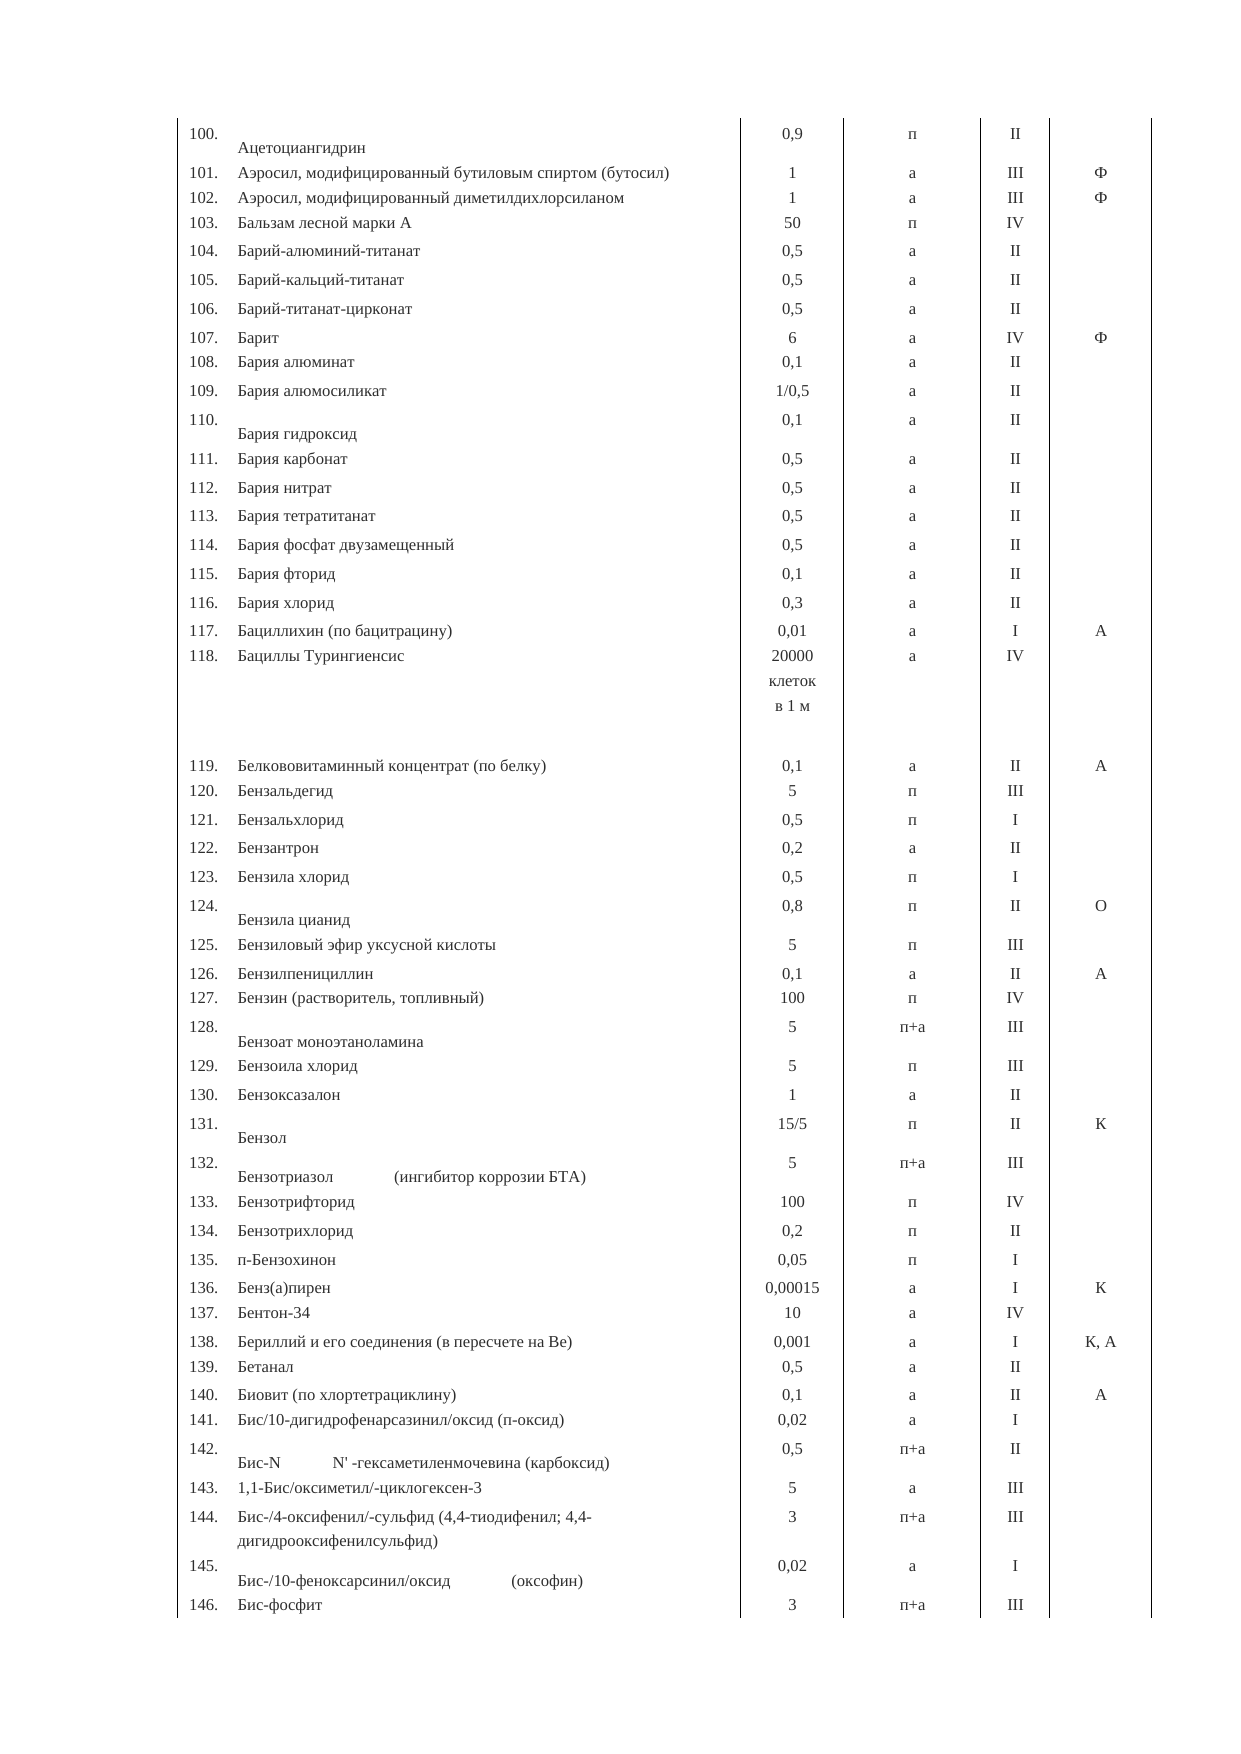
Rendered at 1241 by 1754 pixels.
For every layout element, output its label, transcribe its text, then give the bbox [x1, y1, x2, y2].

table_cell 138. [178, 1326, 229, 1351]
table_cell 1 [741, 1079, 843, 1108]
table_cell Бис-фосфит [230, 1590, 740, 1618]
table_cell 15/5 [741, 1108, 843, 1147]
table_cell 0,01 [741, 616, 843, 640]
table_cell К [1050, 1273, 1151, 1297]
table_cell 6 [741, 322, 843, 347]
table_cell Бензиловый эфир уксусной кислоты [230, 929, 740, 958]
table_cell А [1050, 616, 1151, 640]
table_cell а [844, 322, 980, 347]
table_cell 125. [178, 929, 229, 958]
table_cell 131. [178, 1108, 229, 1147]
table_cell 120. [178, 775, 229, 804]
table_cell 0,5 [741, 472, 843, 501]
table_cell 5 [741, 1472, 843, 1501]
table_cell Ф [1050, 182, 1151, 207]
table_cell [1050, 833, 1151, 861]
table_cell [1050, 118, 1151, 157]
table_cell [1050, 1244, 1151, 1272]
table_cell а [844, 293, 980, 322]
table_cell п [844, 890, 980, 929]
table_cell 20000 клеток в 1 м [741, 640, 843, 750]
table_cell а [844, 529, 980, 558]
table_cell п+а [844, 1433, 980, 1472]
table_cell а [844, 1550, 980, 1589]
table_cell I [981, 1404, 1049, 1433]
table_cell 0,5 [741, 293, 843, 322]
table_cell 0,1 [741, 1380, 843, 1404]
table_cell а [844, 264, 980, 293]
table_cell 0,5 [741, 529, 843, 558]
table_cell а [844, 157, 980, 182]
table_cell 107. [178, 322, 229, 347]
table_cell II [981, 1380, 1049, 1404]
table_cell Бентон-34 [230, 1297, 740, 1326]
table_cell 0,1 [741, 558, 843, 587]
table_cell а [844, 1380, 980, 1404]
table_cell 0,5 [741, 264, 843, 293]
table_cell Бензила хлорид [230, 861, 740, 890]
table_cell IV [981, 983, 1049, 1011]
table_cell III [981, 1051, 1049, 1079]
table_cell 0,5 [741, 443, 843, 472]
table_cell [1050, 1011, 1151, 1051]
table_cell О [1050, 890, 1151, 929]
table_cell II [981, 472, 1049, 501]
table_cell 0,02 [741, 1550, 843, 1589]
table_cell п-Бензохинон [230, 1244, 740, 1272]
table_cell II [981, 1079, 1049, 1108]
table_cell [1050, 236, 1151, 264]
table_cell Барий-титанат-цирконат [230, 293, 740, 322]
table_cell [1050, 443, 1151, 472]
table_cell Бензол [230, 1108, 740, 1147]
table_cell [1050, 207, 1151, 236]
table_cell [1050, 861, 1151, 890]
table_cell 0,02 [741, 1404, 843, 1433]
table_cell а [844, 1351, 980, 1379]
table_cell 0,5 [741, 501, 843, 529]
table_cell [1050, 529, 1151, 558]
table_cell II [981, 890, 1049, 929]
table_cell 0,5 [741, 804, 843, 833]
table_cell IV [981, 207, 1049, 236]
table_cell 119. [178, 750, 229, 775]
table_cell а [844, 1404, 980, 1433]
table_cell А [1050, 750, 1151, 775]
table_cell [1050, 1590, 1151, 1618]
table_cell п [844, 1108, 980, 1147]
table_cell Бензилпенициллин [230, 958, 740, 983]
table_cell II [981, 501, 1049, 529]
table_cell 105. [178, 264, 229, 293]
table_cell [1050, 1215, 1151, 1244]
table_cell 137. [178, 1297, 229, 1326]
table_cell п [844, 1244, 980, 1272]
table_cell Бис-NN' -гексаметиленмочевина (карбоксид) [230, 1433, 740, 1472]
table_cell [1050, 293, 1151, 322]
table_cell II [981, 347, 1049, 375]
table_cell Ацетоциангидрин [230, 118, 740, 157]
table_cell 132. [178, 1147, 229, 1186]
table_cell III [981, 929, 1049, 958]
table_cell Бензоат моноэтаноламина [230, 1011, 740, 1051]
table_cell 0,5 [741, 236, 843, 264]
table_cell а [844, 1079, 980, 1108]
table_cell 134. [178, 1215, 229, 1244]
table_cell [1050, 1404, 1151, 1433]
table_cell п+а [844, 1501, 980, 1550]
table_cell 0,00015 [741, 1273, 843, 1297]
table_cell 117. [178, 616, 229, 640]
table_cell 0,9 [741, 118, 843, 157]
table_cell II [981, 404, 1049, 443]
table_cell 5 [741, 775, 843, 804]
table_cell 113. [178, 501, 229, 529]
table_cell Бериллий и его соединения (в пересчете на Ве) [230, 1326, 740, 1351]
table_cell п [844, 1186, 980, 1215]
table_cell II [981, 443, 1049, 472]
table_cell [1050, 1297, 1151, 1326]
table_cell 102. [178, 182, 229, 207]
table_cell Барий-кальций-титанат [230, 264, 740, 293]
table_cell Бензоила хлорид [230, 1051, 740, 1079]
table_cell II [981, 529, 1049, 558]
table_cell Аэросил, модифицированный диметилдихлорсиланом [230, 182, 740, 207]
table_cell 100 [741, 1186, 843, 1215]
table_cell [1050, 501, 1151, 529]
table_cell [1050, 472, 1151, 501]
table_cell 106. [178, 293, 229, 322]
table_cell 144. [178, 1501, 229, 1550]
table_cell а [844, 750, 980, 775]
table_cell 0,5 [741, 1351, 843, 1379]
table_cell Бария алюмосиликат [230, 375, 740, 404]
table_cell [1050, 558, 1151, 587]
table_cell 123. [178, 861, 229, 890]
table_cell Бетанал [230, 1351, 740, 1379]
table_cell Бензин (растворитель, топливный) [230, 983, 740, 1011]
table_cell Бациллихин (по бацитрацину) [230, 616, 740, 640]
table_cell 116. [178, 587, 229, 616]
table_cell а [844, 236, 980, 264]
table_cell п [844, 1215, 980, 1244]
table_cell 100 [741, 983, 843, 1011]
table_cell [1050, 1433, 1151, 1472]
table_cell 140. [178, 1380, 229, 1404]
table_cell [1050, 404, 1151, 443]
table_cell Бария хлорид [230, 587, 740, 616]
table_cell Бензотриазол (ингибитор коррозии БТА) [230, 1147, 740, 1186]
table_cell 10 [741, 1297, 843, 1326]
table_cell а [844, 833, 980, 861]
table_cell I [981, 616, 1049, 640]
table_cell III [981, 775, 1049, 804]
table_cell IV [981, 1297, 1049, 1326]
table_cell III [981, 1011, 1049, 1051]
table_cell 145. [178, 1550, 229, 1589]
table_cell 5 [741, 1051, 843, 1079]
table_cell 110. [178, 404, 229, 443]
table_cell а [844, 958, 980, 983]
table_cell Бальзам лесной марки А [230, 207, 740, 236]
table_cell [1050, 1501, 1151, 1550]
table_cell I [981, 1273, 1049, 1297]
table_cell 0,3 [741, 587, 843, 616]
table_cell 115. [178, 558, 229, 587]
table_cell 0,1 [741, 750, 843, 775]
table_cell II [981, 1351, 1049, 1379]
table_cell п [844, 804, 980, 833]
table_cell 146. [178, 1590, 229, 1618]
table_cell 3 [741, 1501, 843, 1550]
table_cell 104. [178, 236, 229, 264]
table_cell 143. [178, 1472, 229, 1501]
table_cell Ф [1050, 157, 1151, 182]
table_cell 101. [178, 157, 229, 182]
table_cell 108. [178, 347, 229, 375]
table_cell а [844, 404, 980, 443]
table_cell I [981, 804, 1049, 833]
table_cell I [981, 1244, 1049, 1272]
table_cell I [981, 861, 1049, 890]
table_cell 124. [178, 890, 229, 929]
table_cell [1050, 1472, 1151, 1501]
table_cell 0,8 [741, 890, 843, 929]
table_cell 3 [741, 1590, 843, 1618]
table_cell Бензотрифторид [230, 1186, 740, 1215]
table_cell II [981, 1215, 1049, 1244]
table_cell А [1050, 1380, 1151, 1404]
table_cell п+а [844, 1590, 980, 1618]
table_cell п+а [844, 1011, 980, 1051]
table_cell 122. [178, 833, 229, 861]
table_cell 0,2 [741, 1215, 843, 1244]
table_cell Бария гидроксид [230, 404, 740, 443]
table_cell п [844, 983, 980, 1011]
table_cell а [844, 616, 980, 640]
table_cell Барит [230, 322, 740, 347]
table_cell А [1050, 958, 1151, 983]
table_cell I [981, 1326, 1049, 1351]
table_cell 0,05 [741, 1244, 843, 1272]
table_cell п [844, 118, 980, 157]
table_cell Бария тетратитанат [230, 501, 740, 529]
table_cell а [844, 558, 980, 587]
table_cell а [844, 443, 980, 472]
table_cell [1050, 347, 1151, 375]
table_cell 118. [178, 640, 229, 750]
table_cell II [981, 236, 1049, 264]
table_cell 1/0,5 [741, 375, 843, 404]
table_cell Бензоксазалон [230, 1079, 740, 1108]
table_cell а [844, 472, 980, 501]
table_cell 0,5 [741, 861, 843, 890]
table_cell III [981, 1501, 1049, 1550]
table_cell 136. [178, 1273, 229, 1297]
table_cell 129. [178, 1051, 229, 1079]
table_cell п [844, 929, 980, 958]
table_cell 135. [178, 1244, 229, 1272]
table_cell п [844, 207, 980, 236]
table_cell Бензальдегид [230, 775, 740, 804]
table_cell Бензила цианид [230, 890, 740, 929]
table_cell [1050, 1351, 1151, 1379]
table_cell п [844, 1051, 980, 1079]
table_cell II [981, 958, 1049, 983]
table_cell 5 [741, 1011, 843, 1051]
table_cell IV [981, 322, 1049, 347]
table_cell Бациллы Турингиенсис [230, 640, 740, 750]
table_cell К [1050, 1108, 1151, 1147]
table_cell К, А [1050, 1326, 1151, 1351]
table_cell 142. [178, 1433, 229, 1472]
table_cell II [981, 558, 1049, 587]
table_cell II [981, 293, 1049, 322]
table_cell 141. [178, 1404, 229, 1433]
table_cell [1050, 804, 1151, 833]
table_cell Бензальхлорид [230, 804, 740, 833]
table_cell п [844, 861, 980, 890]
table_cell п+а [844, 1147, 980, 1186]
table_cell 128. [178, 1011, 229, 1051]
table_cell [1050, 375, 1151, 404]
table_cell [1050, 1079, 1151, 1108]
table_cell 112. [178, 472, 229, 501]
table_cell Бенз(а)пирен [230, 1273, 740, 1297]
table_cell II [981, 833, 1049, 861]
table_cell [1050, 1550, 1151, 1589]
table_cell Бария фосфат двузамещенный [230, 529, 740, 558]
table_cell 103. [178, 207, 229, 236]
table_cell 139. [178, 1351, 229, 1379]
table_cell 121. [178, 804, 229, 833]
table_cell а [844, 182, 980, 207]
table_cell Бис-/10-феноксарсинил/оксид (оксофин) [230, 1550, 740, 1589]
table_cell Бария фторид [230, 558, 740, 587]
table_cell а [844, 1326, 980, 1351]
table_cell 0,001 [741, 1326, 843, 1351]
table_cell II [981, 1433, 1049, 1472]
table_cell 5 [741, 929, 843, 958]
table_cell 100. [178, 118, 229, 157]
table_cell 0,2 [741, 833, 843, 861]
table_cell II [981, 264, 1049, 293]
table_cell [1050, 264, 1151, 293]
table_cell [1050, 983, 1151, 1011]
table_cell 0,5 [741, 1433, 843, 1472]
table_cell а [844, 587, 980, 616]
table_cell Бария карбонат [230, 443, 740, 472]
table_cell 133. [178, 1186, 229, 1215]
table_cell [1050, 1147, 1151, 1186]
table_cell 1 [741, 157, 843, 182]
table_cell 126. [178, 958, 229, 983]
table_cell [1050, 1051, 1151, 1079]
table_cell 0,1 [741, 404, 843, 443]
table_cell а [844, 1273, 980, 1297]
table_cell а [844, 501, 980, 529]
table_cell I [981, 1550, 1049, 1589]
table_cell II [981, 750, 1049, 775]
table_cell III [981, 1472, 1049, 1501]
table_cell Биовит (по хлортетрациклину) [230, 1380, 740, 1404]
table_cell [1050, 775, 1151, 804]
table_cell 1 [741, 182, 843, 207]
table_cell Бензотрихлорид [230, 1215, 740, 1244]
table_cell 1,1-Бис/оксиметил/-циклогексен-3 [230, 1472, 740, 1501]
table_cell III [981, 1590, 1049, 1618]
table_cell Бария алюминат [230, 347, 740, 375]
table_cell Бензантрон [230, 833, 740, 861]
table_cell Бис-/4-оксифенил/-сульфид (4,4-тиодифенил; 4,4-дигидрооксифенилсульфид) [230, 1501, 740, 1550]
table_cell а [844, 640, 980, 750]
table_cell Белкововитаминный концентрат (по белку) [230, 750, 740, 775]
table_cell II [981, 587, 1049, 616]
table_cell 50 [741, 207, 843, 236]
table_cell IV [981, 640, 1049, 750]
table_cell IV [981, 1186, 1049, 1215]
table_cell 127. [178, 983, 229, 1011]
table_cell Аэросил, модифицированный бутиловым спиртом (бутосил) [230, 157, 740, 182]
table_cell Бария нитрат [230, 472, 740, 501]
table_cell 0,1 [741, 958, 843, 983]
table_cell а [844, 347, 980, 375]
table_cell а [844, 1297, 980, 1326]
table_cell [1050, 929, 1151, 958]
table_cell 5 [741, 1147, 843, 1186]
table_cell II [981, 118, 1049, 157]
table_cell [1050, 587, 1151, 616]
table_cell Бис/10-дигидрофенарсазинил/оксид (п-оксид) [230, 1404, 740, 1433]
table_cell 111. [178, 443, 229, 472]
table_cell 114. [178, 529, 229, 558]
table_cell [1050, 1186, 1151, 1215]
table_cell III [981, 182, 1049, 207]
table_cell III [981, 1147, 1049, 1186]
table_cell Ф [1050, 322, 1151, 347]
table_cell а [844, 1472, 980, 1501]
table_cell III [981, 157, 1049, 182]
table_cell а [844, 375, 980, 404]
table_cell 109. [178, 375, 229, 404]
table_cell п [844, 775, 980, 804]
table_cell 0,1 [741, 347, 843, 375]
table_cell [1050, 640, 1151, 750]
table_cell Барий-алюминий-титанат [230, 236, 740, 264]
table_cell II [981, 375, 1049, 404]
table_cell II [981, 1108, 1049, 1147]
table_cell 130. [178, 1079, 229, 1108]
